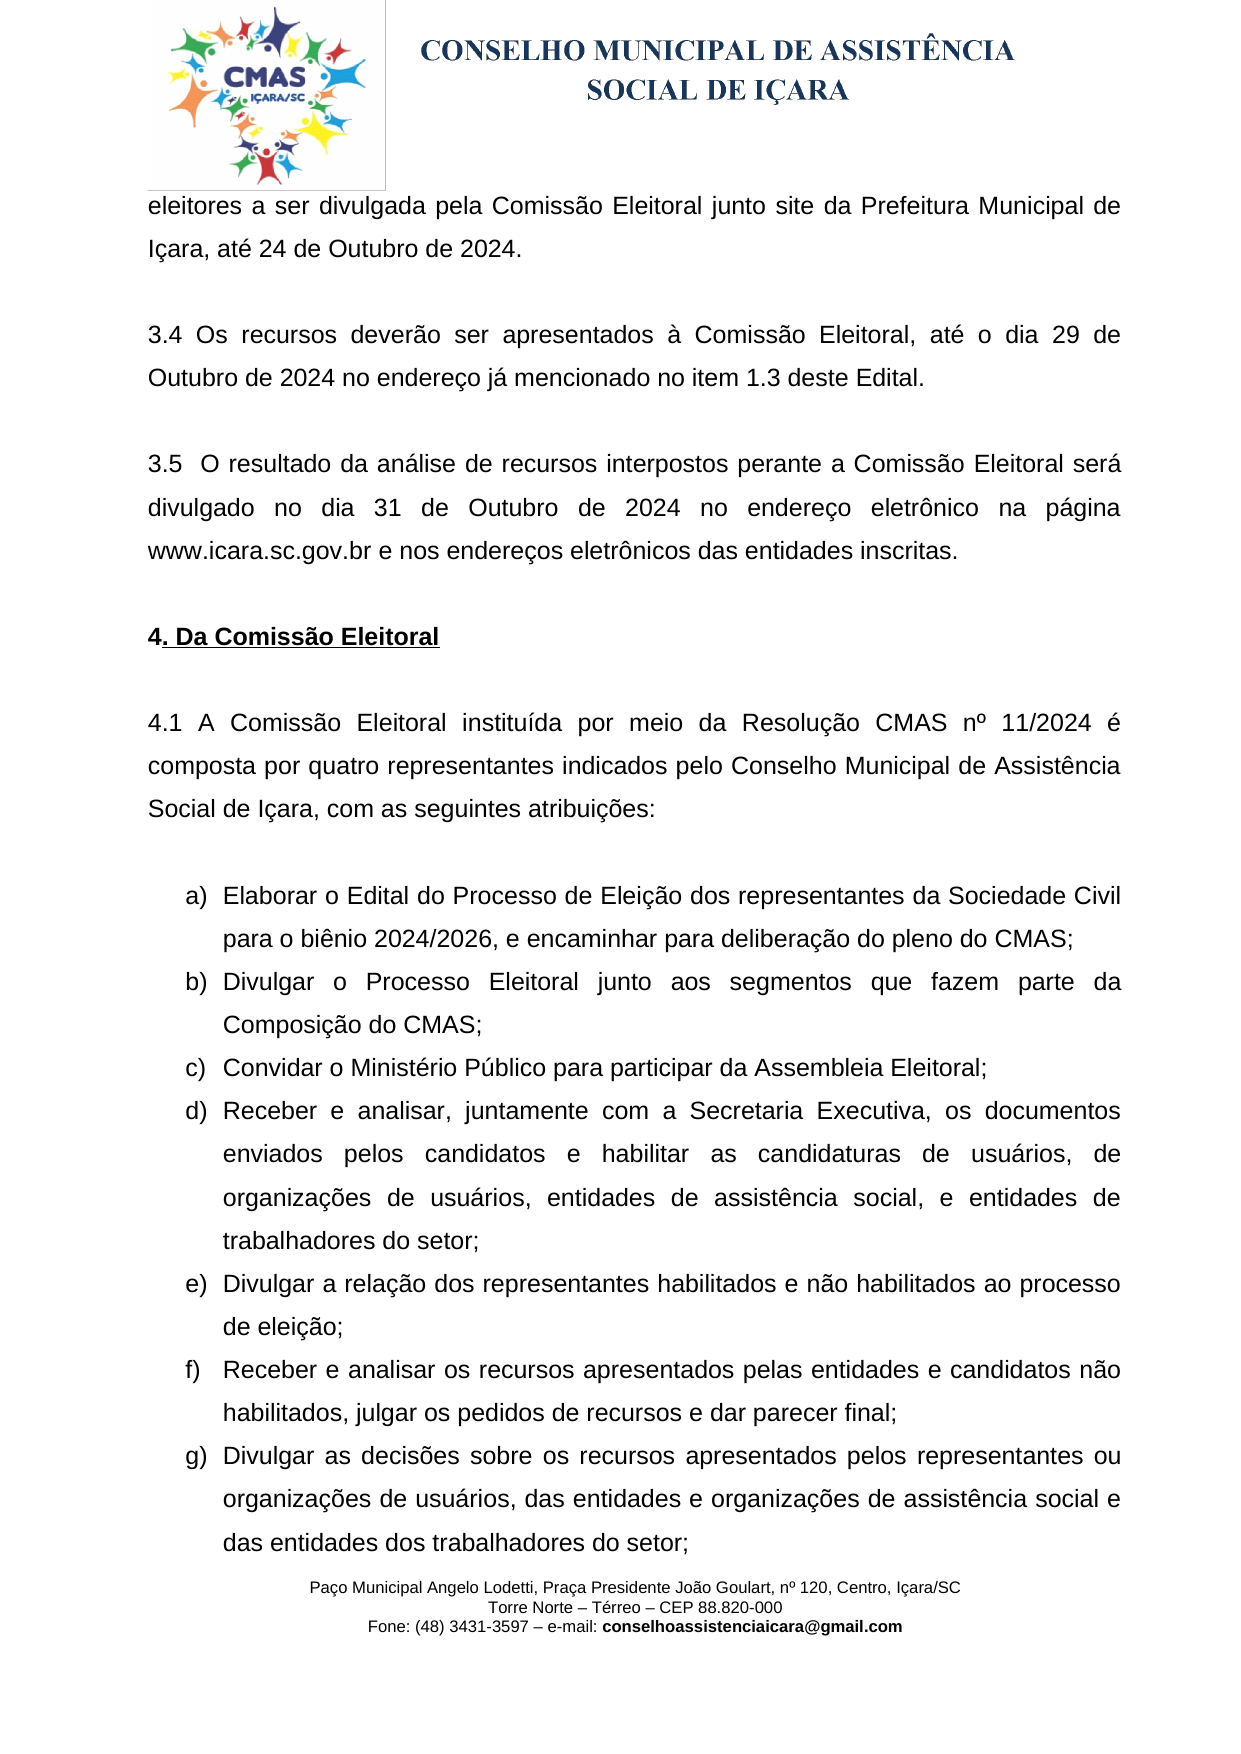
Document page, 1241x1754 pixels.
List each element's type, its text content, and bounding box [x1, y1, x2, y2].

list Receber e analisar, juntamente com a Secretaria Executiva, os documentos enviados pelos candidatos e habilitar as candidaturas de usuários, de organizações de usuários, entidades de assistência social, e entidades de trabalhadores do setor; [185, 1096, 1123, 1254]
text 3.4 Os recursos deverão ser apresentados à Comissão Eleitoral, até o dia 29 de Outubro de 2024 no endereço já mencionado no item 1.3 deste Edital. [148, 320, 1123, 392]
text 3.5 O resultado da análise de recursos interpostos perante a Comissão Eleitoral será divulgado no dia 31 de Outubro de 2024 no endereço eletrônico na página www.icara.sc.gov.br e nos endereços eletrônicos das entidades inscritas. [148, 449, 1123, 564]
text 4. Da Comissão Eleitoral [148, 622, 1123, 651]
picture [147, 0, 1061, 191]
list Divulgar as decisões sobre os recursos apresentados pelos representantes ou organizações de usuários, das entidades e organizações de assistência social e das entidades dos trabalhadores do setor; [185, 1441, 1123, 1556]
text 4.1 A Comissão Eleitoral instituída por meio da Resolução CMAS nº 11/2024 é composta por quatro representantes indicados pelo Conselho Municipal de Assistência Social de Içara, com as seguintes atribuições: [148, 708, 1123, 823]
list Divulgar a relação dos representantes habilitados e não habilitados ao processo de eleição; [185, 1269, 1123, 1341]
list Convidar o Ministério Público para participar da Assembleia Eleitoral; [185, 1053, 1123, 1082]
list Receber e analisar os recursos apresentados pelas entidades e candidatos não habilitados, julgar os pedidos de recursos e dar parecer final; [185, 1355, 1123, 1427]
list Divulgar o Processo Eleitoral junto aos segmentos que fazem parte da Composição do CMAS; [185, 967, 1123, 1039]
list Elaborar o Edital do Processo de Eleição dos representantes da Sociedade Civil para o biênio 2024/2026, e encaminhar para deliberação do pleno do CMAS; [185, 881, 1123, 952]
